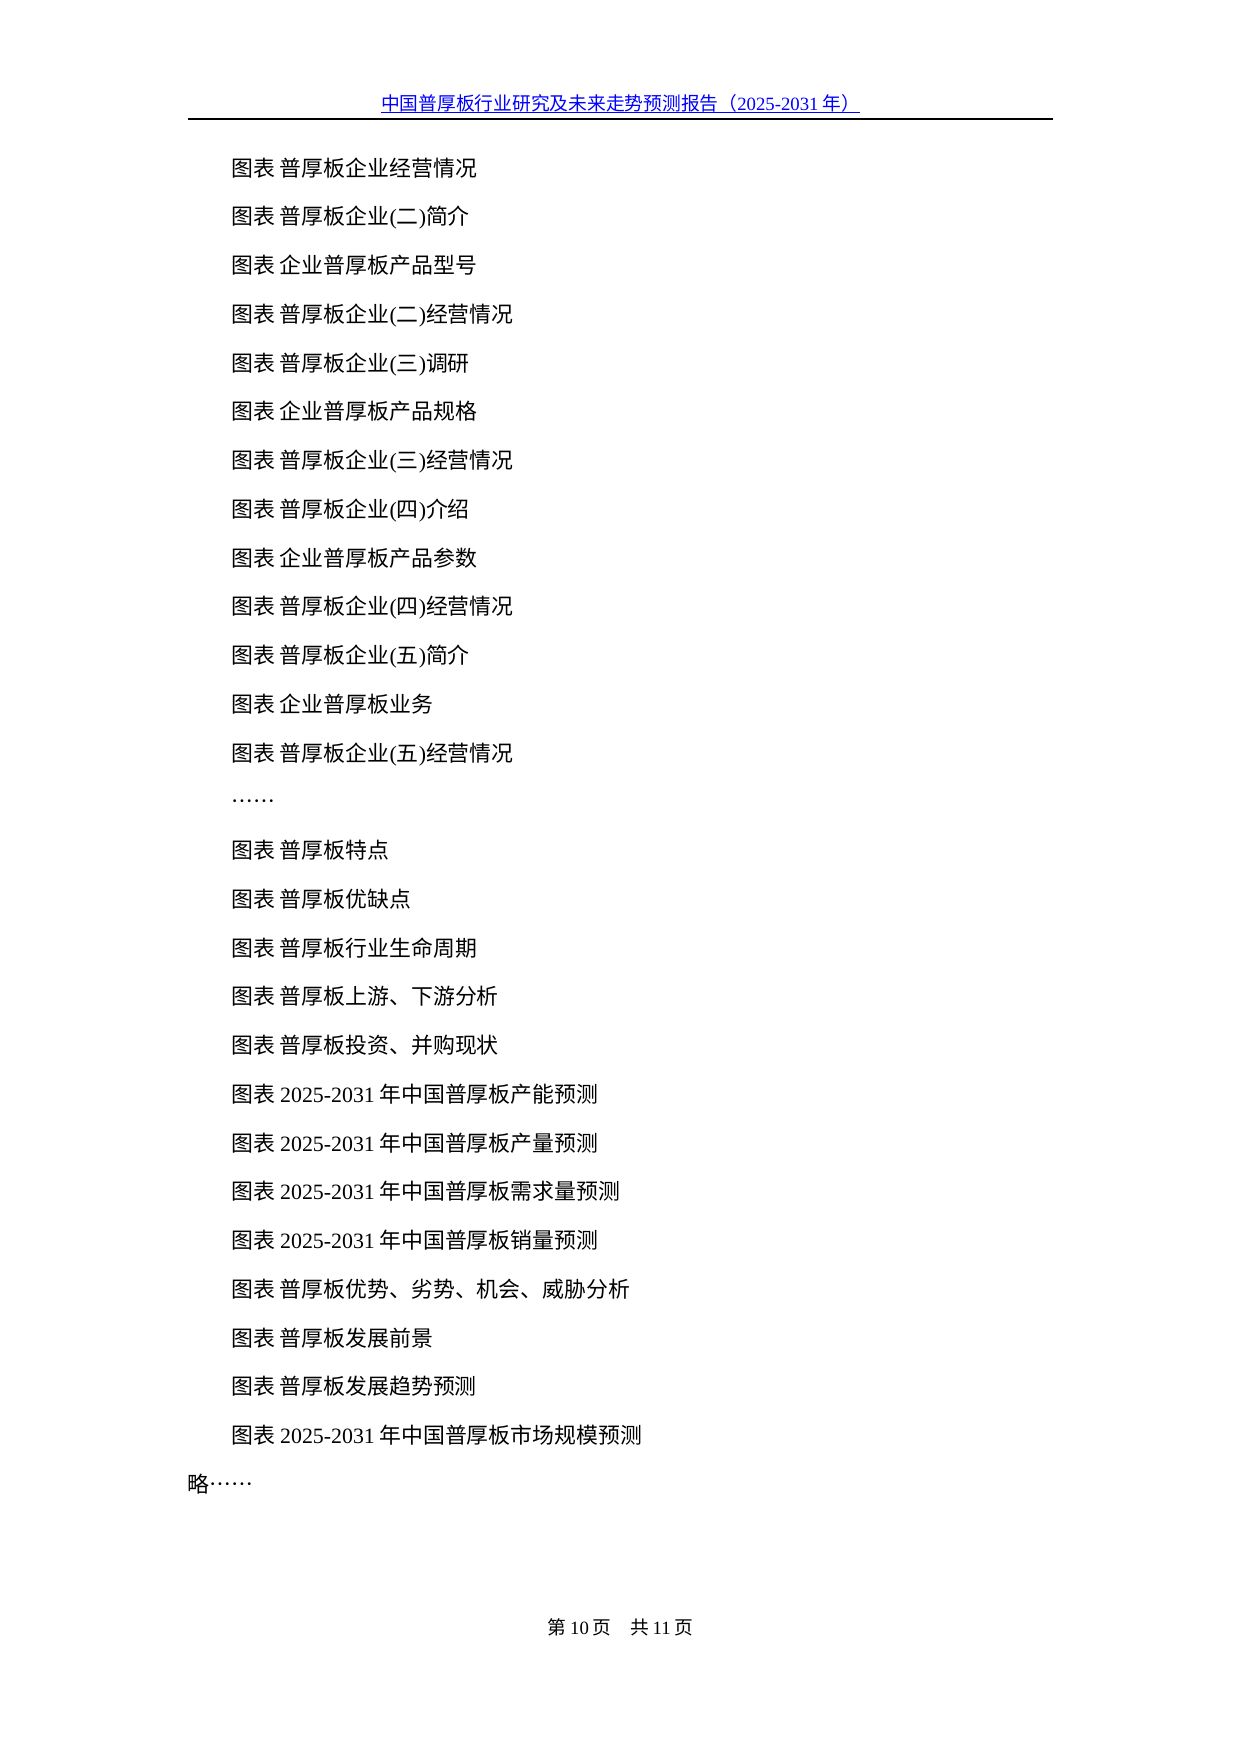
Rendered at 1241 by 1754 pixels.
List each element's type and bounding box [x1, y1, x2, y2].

text [187, 150, 1053, 1499]
